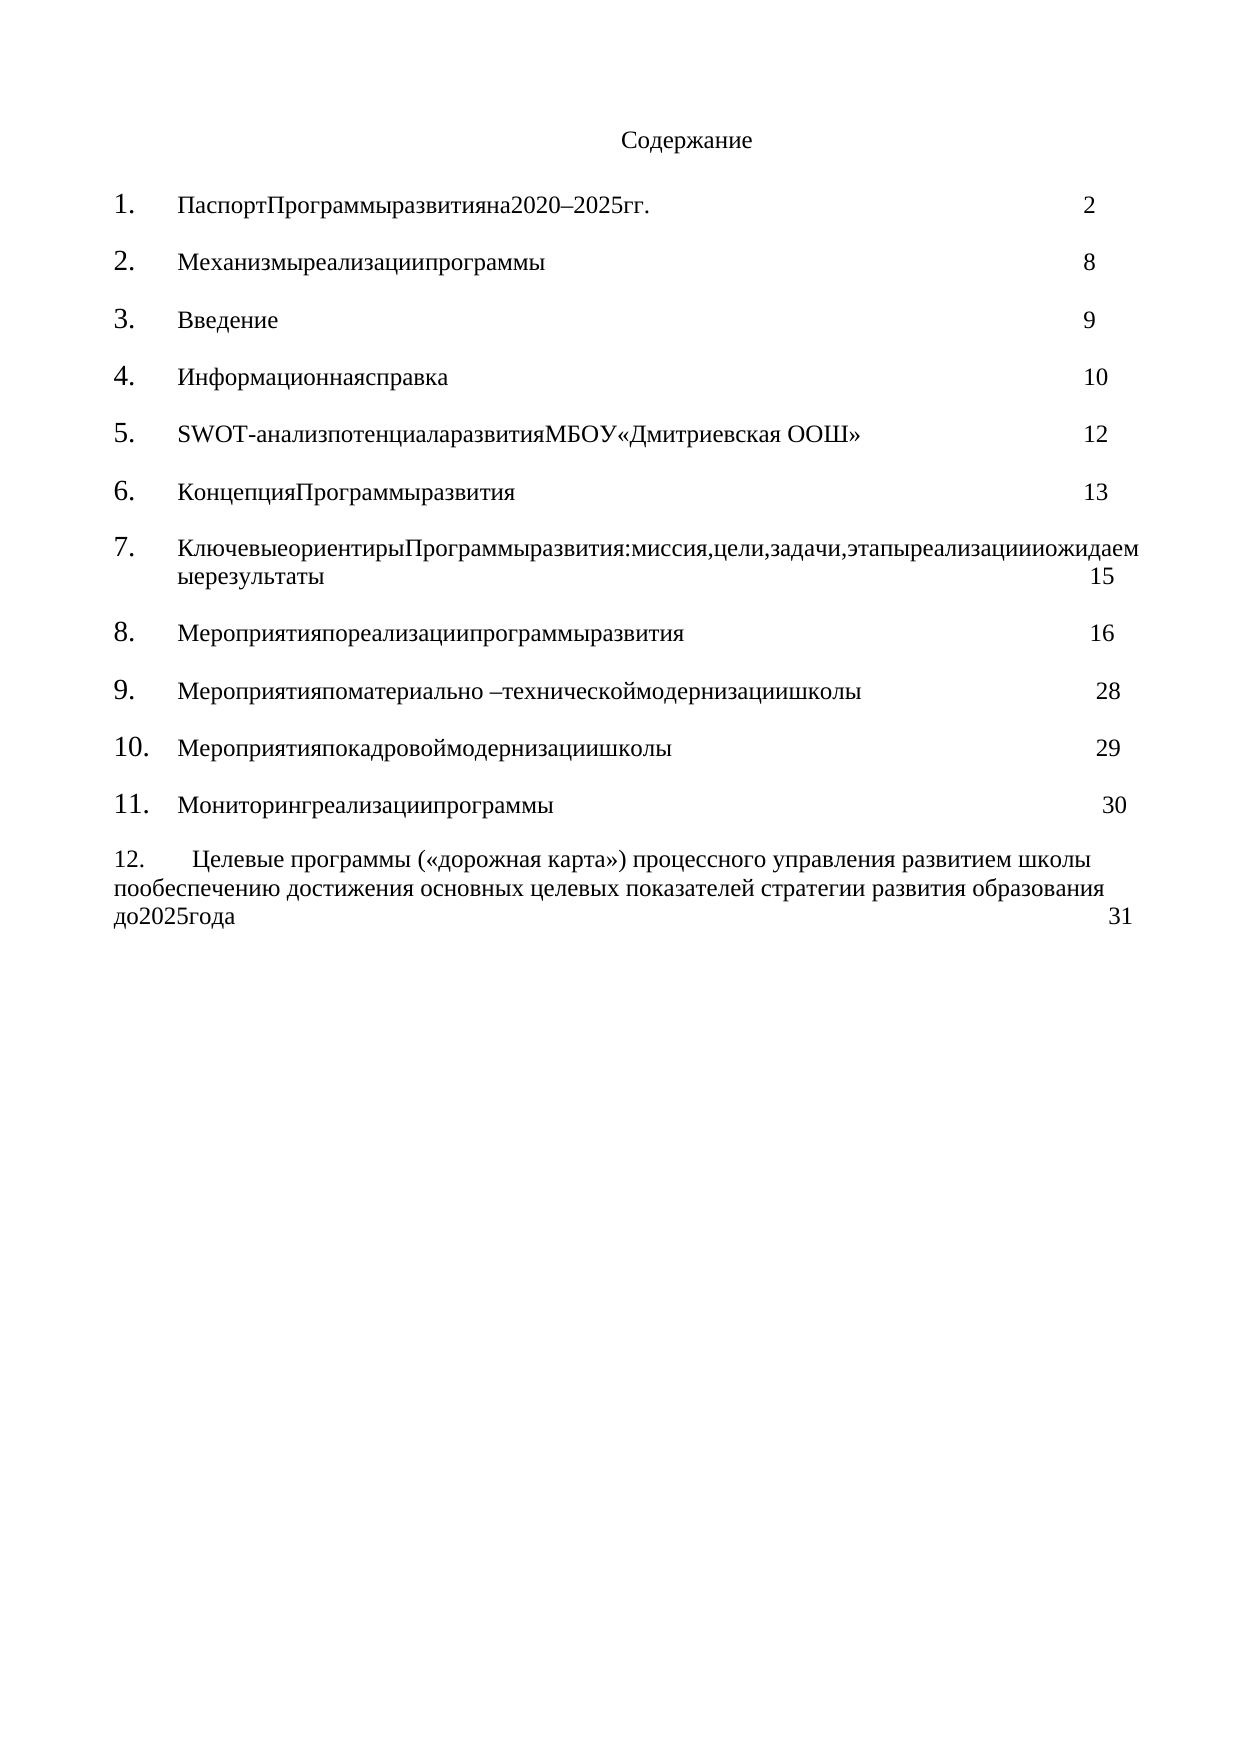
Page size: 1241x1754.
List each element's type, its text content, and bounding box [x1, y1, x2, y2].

list Механизмыреализациипрограммы 8 [113, 243, 1219, 277]
text Содержание [21, 125, 1219, 154]
list Информационнаясправка 10 [113, 358, 1219, 392]
list Целевые программы («дорожная карта») процессного управления развитием школы пообеспечению достижения основных целевых показателей стратегии развития образования до2025года 31 [113, 844, 1133, 930]
list ПаспортПрограммыразвитияна2020–2025гг. 2 [113, 186, 1219, 220]
list КонцепцияПрограммыразвития 13 [113, 473, 1219, 507]
list SWOT-анализпотенциаларазвитияМБОУ«Дмитриевская ООШ» 12 [113, 416, 1219, 449]
list Введение 9 [113, 301, 1219, 334]
list Мониторингреализациипрограммы 30 [113, 786, 1219, 819]
list Мероприятияпореализациипрограммыразвития 16 [113, 614, 1219, 648]
list Мероприятияпоматериально –техническоймодернизациишколы 28 [113, 672, 1219, 705]
list Мероприятияпокадровоймодернизациишколы 29 [113, 729, 1219, 763]
list КлючевыеориентирыПрограммыразвития:миссия,цели,задачи,этапыреализациииожидаемыерезультаты 15 [113, 532, 1149, 589]
